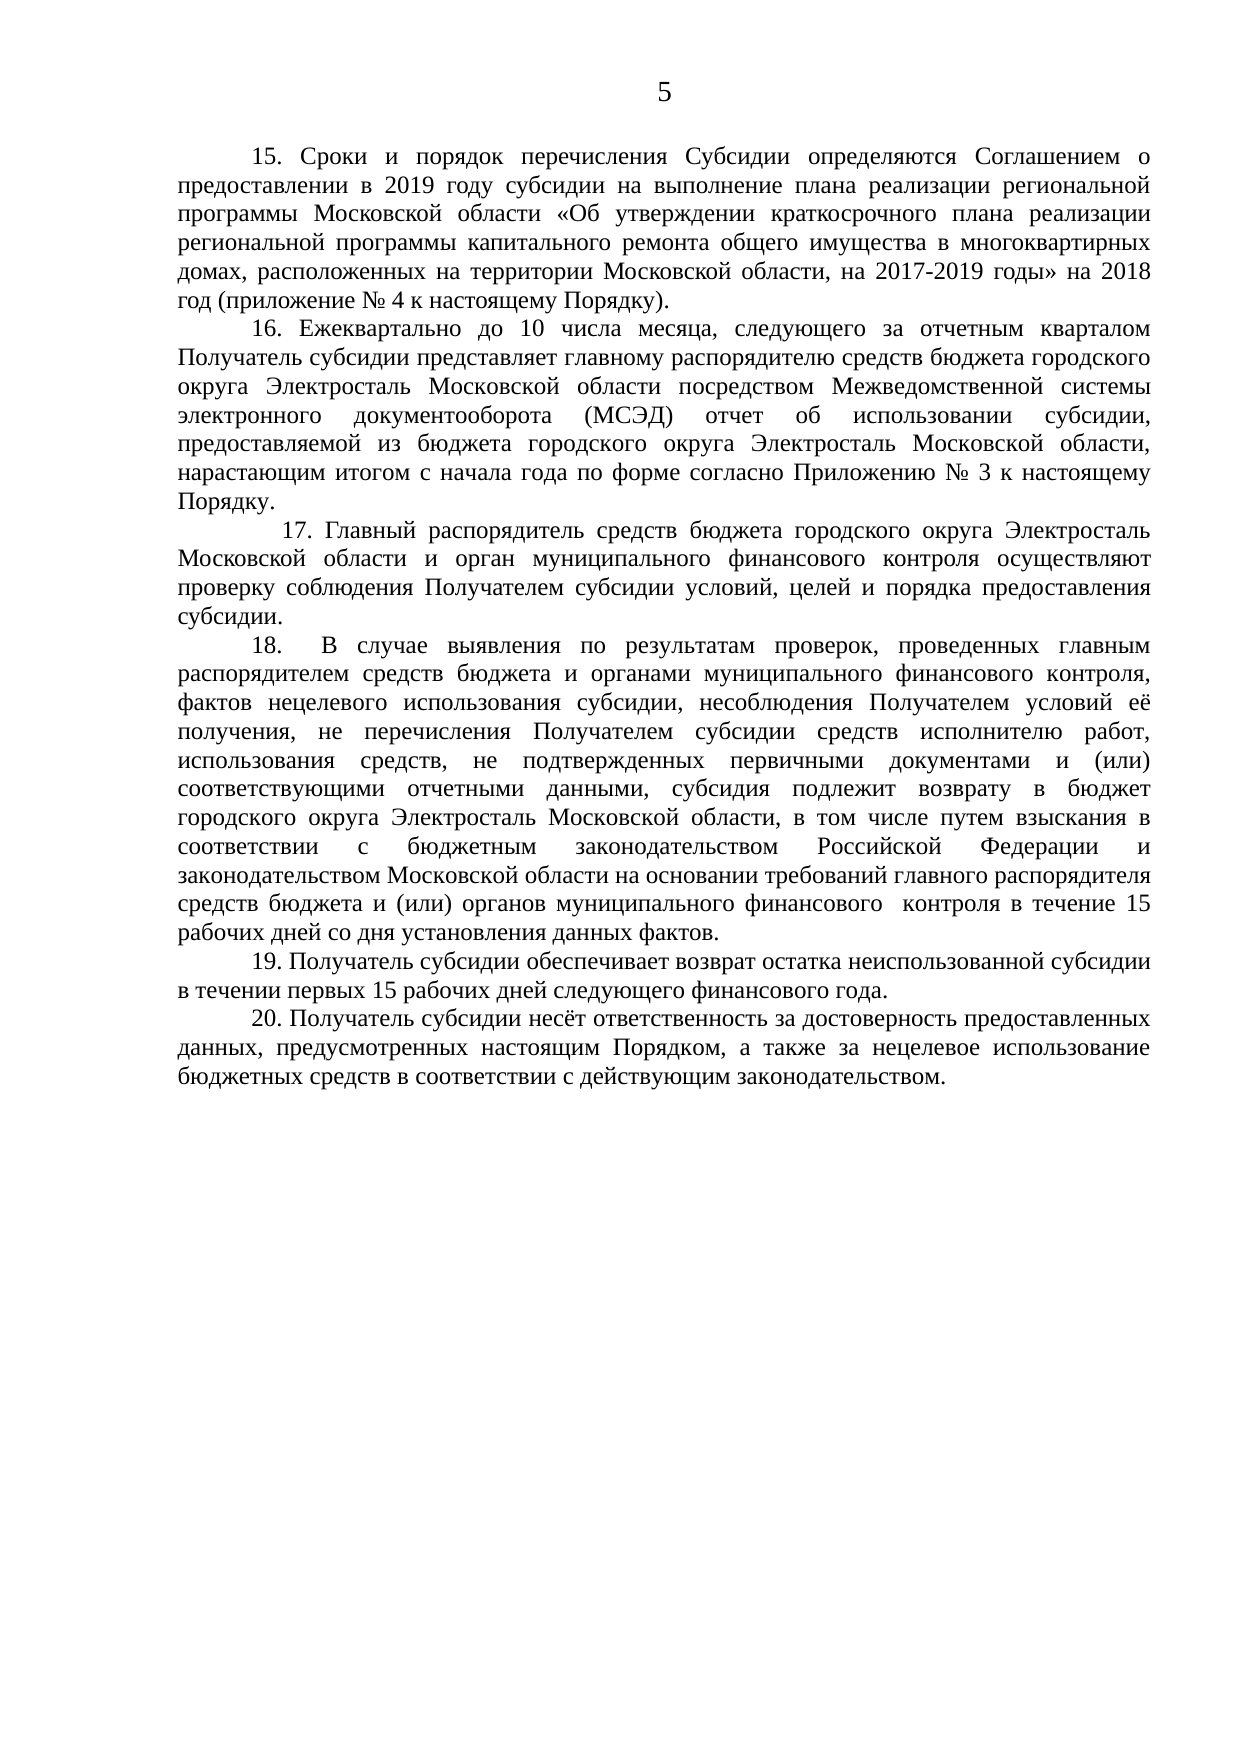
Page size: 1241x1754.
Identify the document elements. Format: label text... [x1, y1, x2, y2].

text 19. Получатель субсидии обеспечивает возврат остатка неиспользованной субсидии в течении первых 15 рабочих дней следующего финансового года. [177, 946, 1152, 1003]
text 16. Ежеквартально до 10 числа месяца, следующего за отчетным кварталом Получатель субсидии представляет главному распорядителю средств бюджета городского округа Электросталь Московской области посредством Межведомственной системы электронного документооборота (МСЭД) отчет об использовании субсидии, предоставляемой из бюджета городского округа Электросталь Московской области, нарастающим итогом с начала года по форме согласно Приложению № 3 к настоящему Порядку. [177, 313, 1152, 515]
text 18. В случае выявления по результатам проверок, проведенных главным распорядителем средств бюджета и органами муниципального финансового контроля, фактов нецелевого использования субсидии, несоблюдения Получателем условий её получения, не перечисления Получателем субсидии средств исполнителю работ, использования средств, не подтвержденных первичными документами и (или) соответствующими отчетными данными, субсидия подлежит возврату в бюджет городского округа Электросталь Московской области, в том числе путем взыскания в соответствии с бюджетным законодательством Российской Федерации и законодательством Московской области на основании требований главного распорядителя средств бюджета и (или) органов муниципального финансового контроля в течение 15 рабочих дней со дня установления данных фактов. [177, 630, 1152, 946]
text 20. Получатель субсидии несёт ответственность за достоверность предоставленных данных, предусмотренных настоящим Порядком, а также за нецелевое использование бюджетных средств в соответствии с действующим законодательством. [177, 1003, 1152, 1090]
text 17. Главный распорядитель средств бюджета городского округа Электросталь Московской области и орган муниципального финансового контроля осуществляют проверку соблюдения Получателем субсидии условий, целей и порядка предоставления субсидии. [177, 515, 1152, 630]
text 15. Сроки и порядок перечисления Субсидии определяются Соглашением о предоставлении в 2019 году субсидии на выполнение плана реализации региональной программы Московской области «Об утверждении краткосрочного плана реализации региональной программы капитального ремонта общего имущества в многоквартирных домах, расположенных на территории Московской области, на 2017-2019 годы» на 2018 год (приложение № 4 к настоящему Порядку). [177, 141, 1152, 313]
